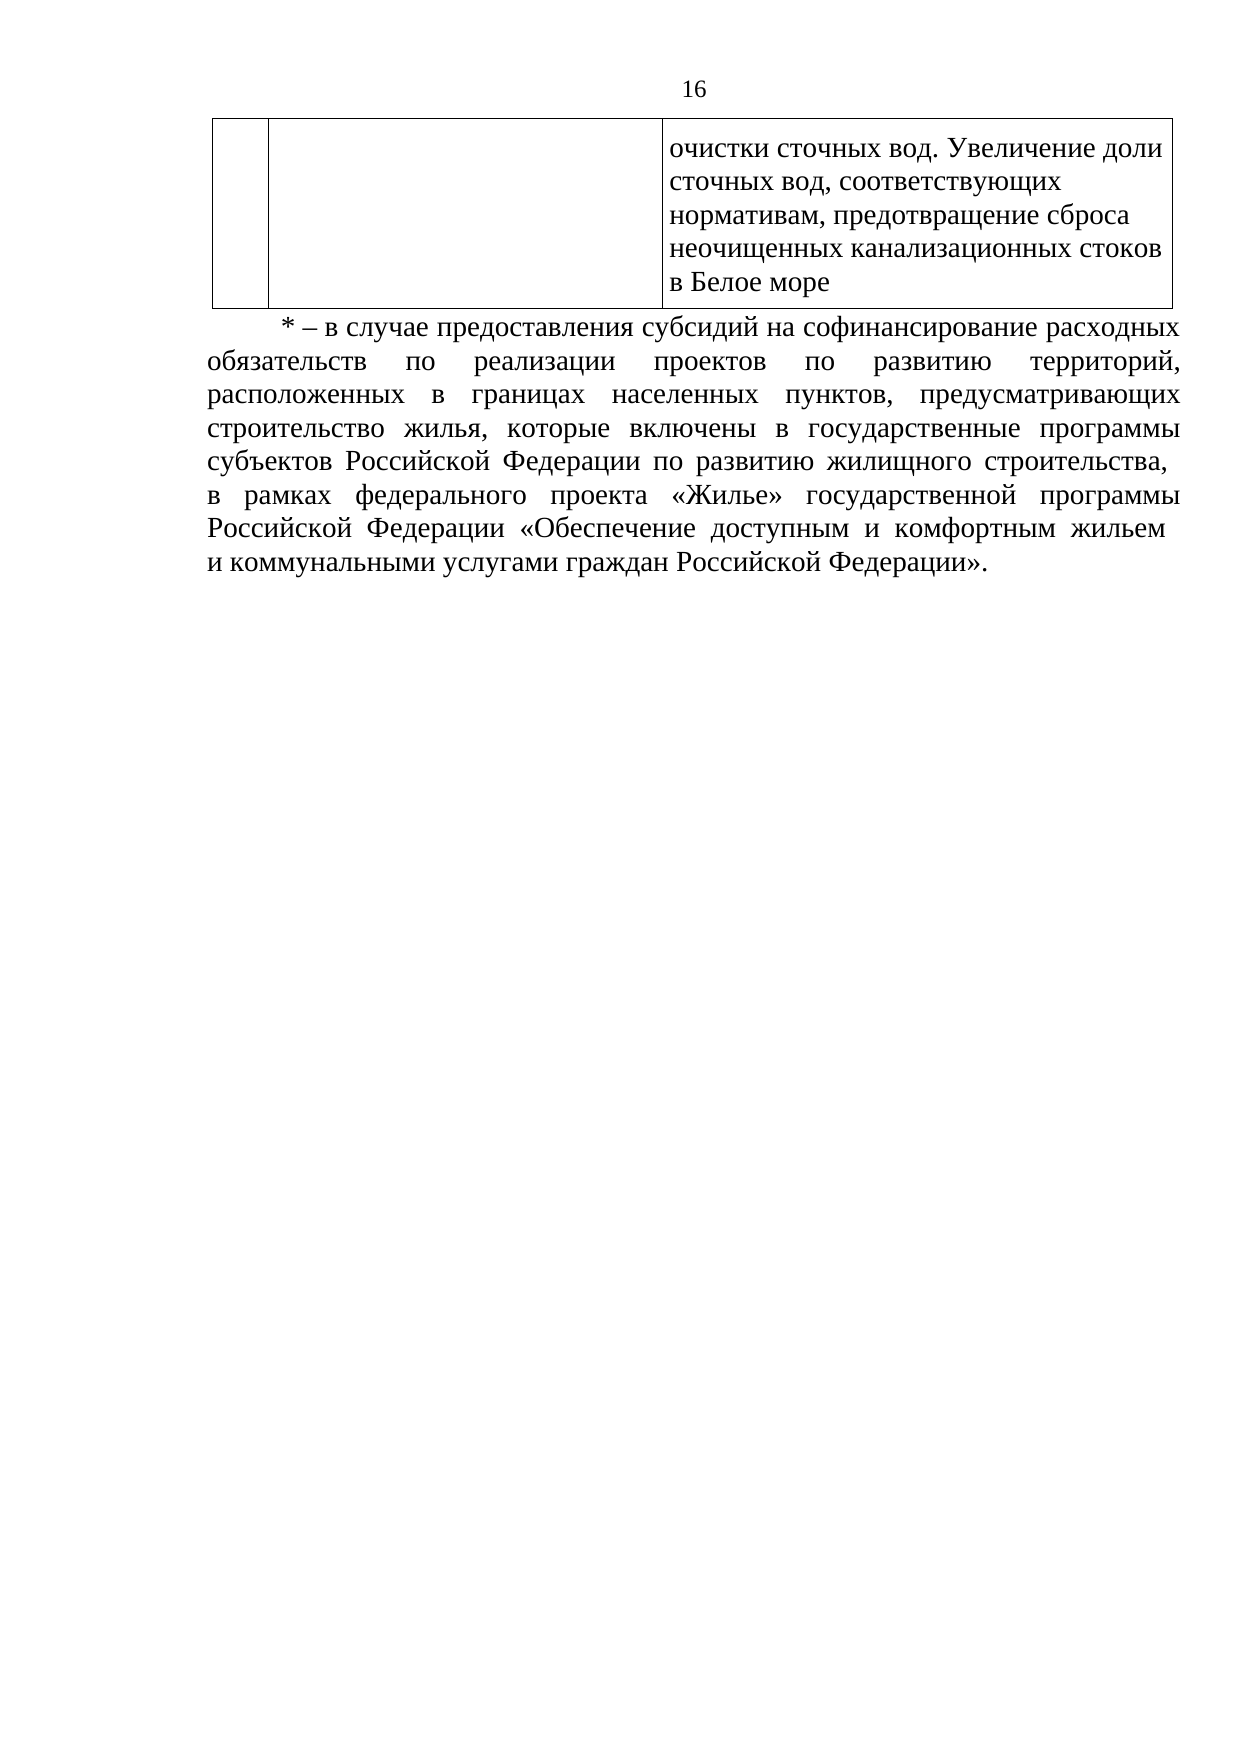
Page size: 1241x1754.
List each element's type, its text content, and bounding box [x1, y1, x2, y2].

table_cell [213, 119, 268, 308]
text * – в случае предоставления субсидий на софинансирование расходных обязательств по реализации проектов по развитию территорий, расположенных в границах населенных пунктов, предусматривающих строительство жилья, которые включены в государственные программы субъектов Российской Федерации по развитию жилищного строительства, в рамках федерального проекта «Жилье» государственной программы Российской Федерации «Обеспечение доступным и комфортным жильем и коммунальными услугами граждан Российской Федерации». [207, 309, 1181, 577]
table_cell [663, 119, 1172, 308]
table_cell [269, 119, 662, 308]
